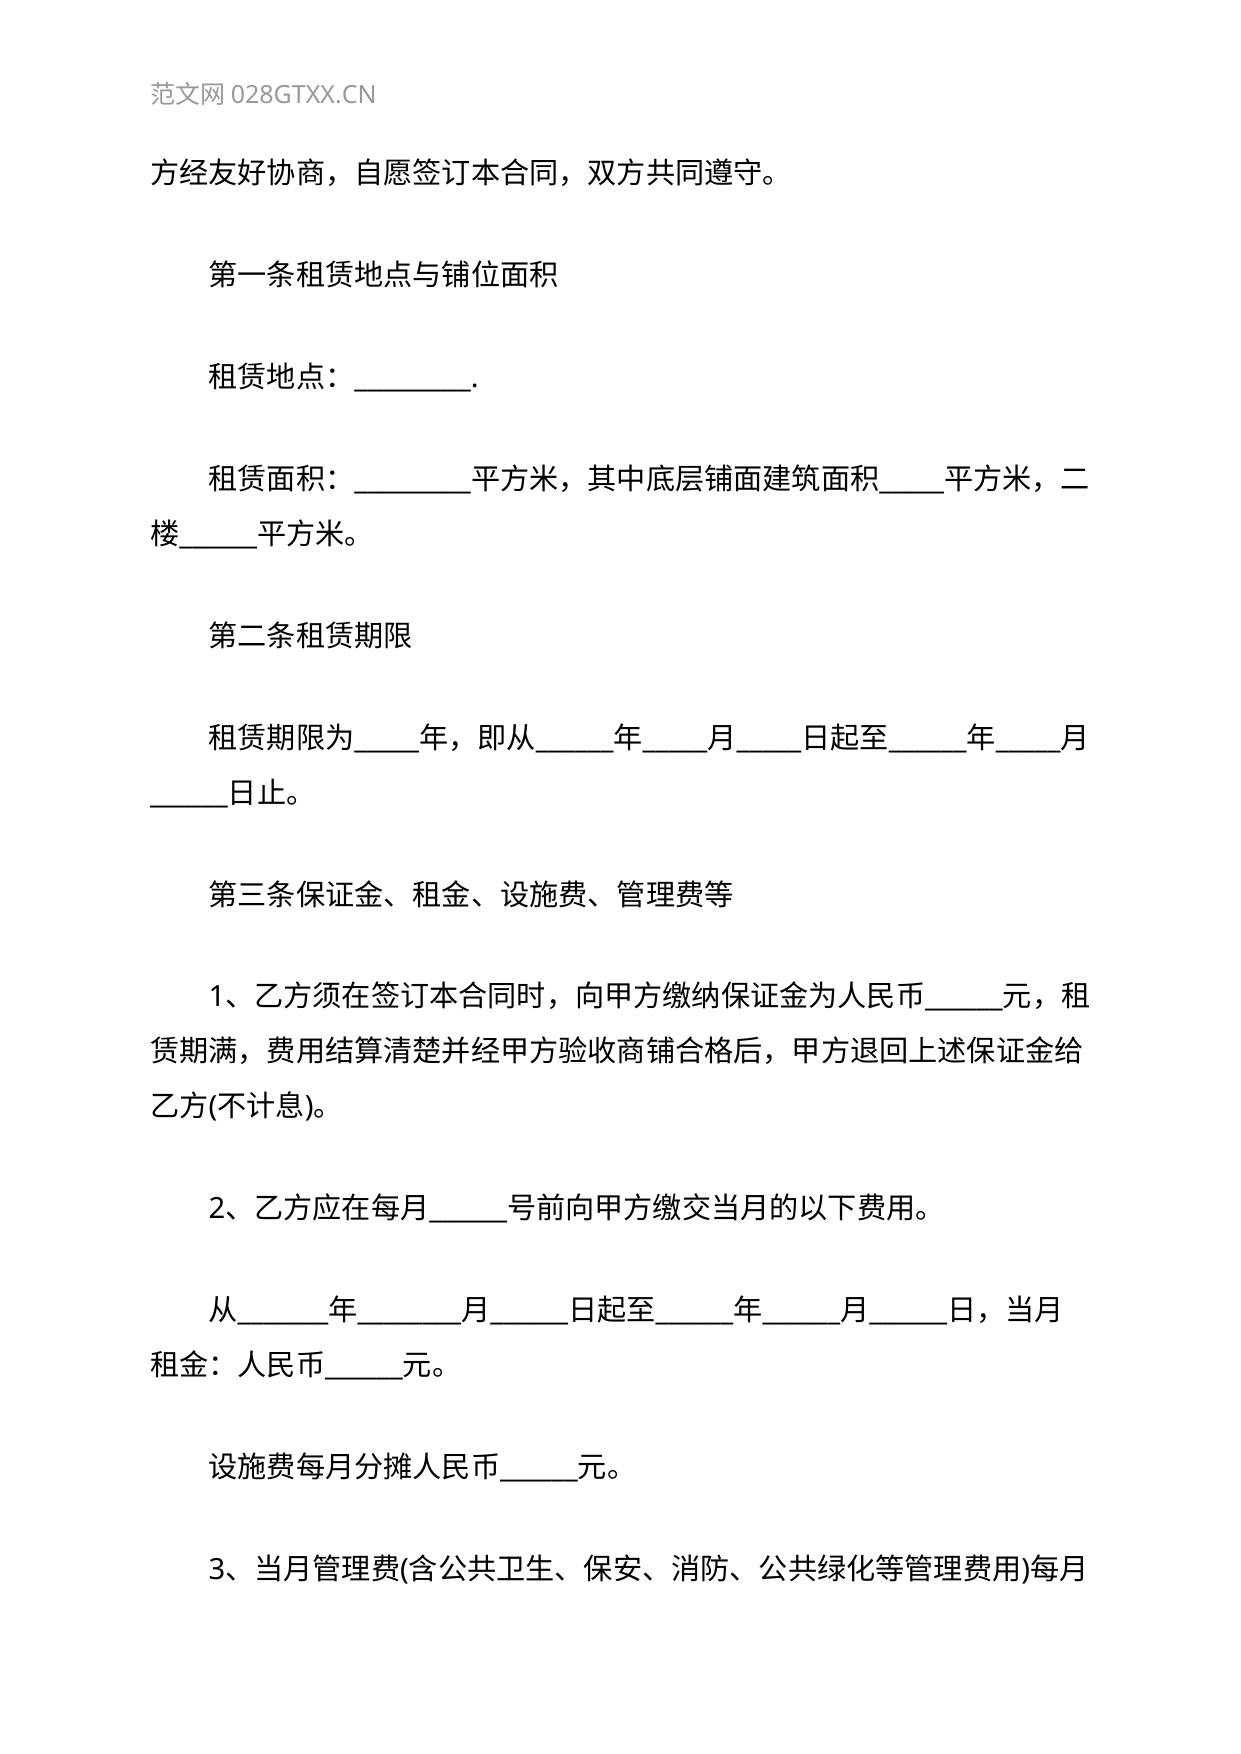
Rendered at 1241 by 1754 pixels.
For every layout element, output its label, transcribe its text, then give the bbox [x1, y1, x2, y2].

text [150, 150, 1090, 192]
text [150, 1546, 1090, 1588]
text 1、乙方须在签订本合同时，向甲方缴纳保证金为人民币______元，租赁期满，费用结算清楚并经甲方验收商铺合格后，甲方退回上述保证金给乙方(不计息)。 [150, 973, 1090, 1125]
text 租赁地点：_________. [150, 353, 1090, 396]
text 租赁面积：_________平方米，其中底层铺面建筑面积_____平方米，二楼______平方米。 [150, 456, 1090, 553]
text 第一条租赁地点与铺位面积 [150, 252, 1090, 294]
text 第三条保证金、租金、设施费、管理费等 [150, 871, 1090, 913]
text 2、乙方应在每月______号前向甲方缴交当月的以下费用。 [150, 1185, 1090, 1227]
text 第二条租赁期限 [150, 612, 1090, 655]
text 租赁期限为_____年，即从______年_____月_____日起至______年_____月______日止。 [150, 714, 1090, 812]
text 从_______年________月______日起至______年______月______日，当月租金：人民币______元。 [150, 1287, 1090, 1384]
text 设施费每月分摊人民币______元。 [150, 1444, 1090, 1486]
